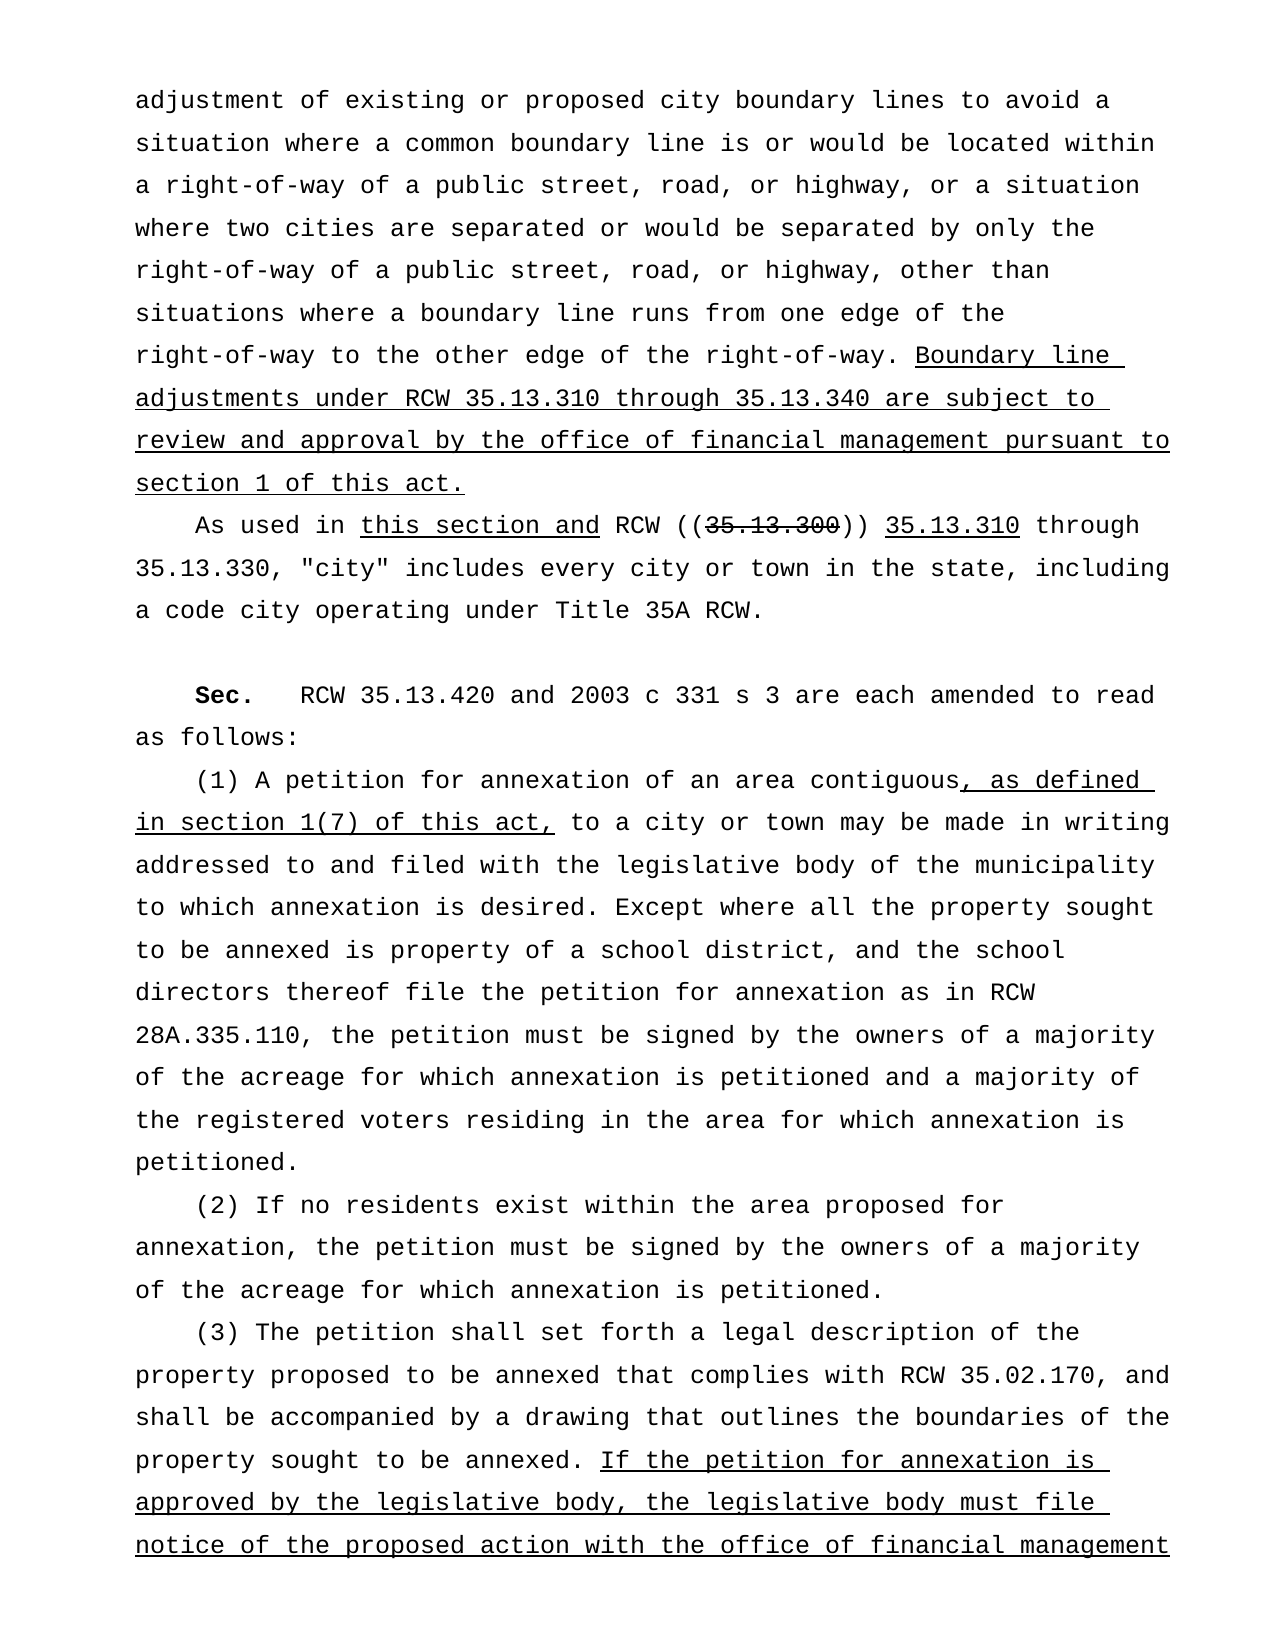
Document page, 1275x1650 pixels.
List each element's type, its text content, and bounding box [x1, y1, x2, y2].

text As used in this section and RCW ((35.13.300)) 35.13.310 through 35.13.330, "city" includes every city or town in the state, including a code city operating under Title 35A RCW. [135, 500, 1170, 627]
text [135, 75, 1170, 451]
text (2) If no residents exist within the area proposed for annexation, the petition must be signed by the owners of a majority of the acreage for which annexation is petitioned. [135, 1179, 1170, 1307]
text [135, 1307, 1170, 1555]
text (1) A petition for annexation of an area contiguous, as defined in section 1(7) of this act, to a city or town may be made in writing addressed to and filed with the legislative body of the municipality to which annexation is desired. Except where all the property sought to be annexed is property of a school district, and the school directors thereof file the petition for annexation as in RCW 28A.335.110, the petition must be signed by the owners of a majority of the acreage for which annexation is petitioned and a majority of the registered voters residing in the area for which annexation is petitioned. [135, 754, 1170, 1179]
text Sec. RCW 35.13.420 and 2003 c 331 s 3 are each amended to read as follows: [135, 669, 1170, 754]
